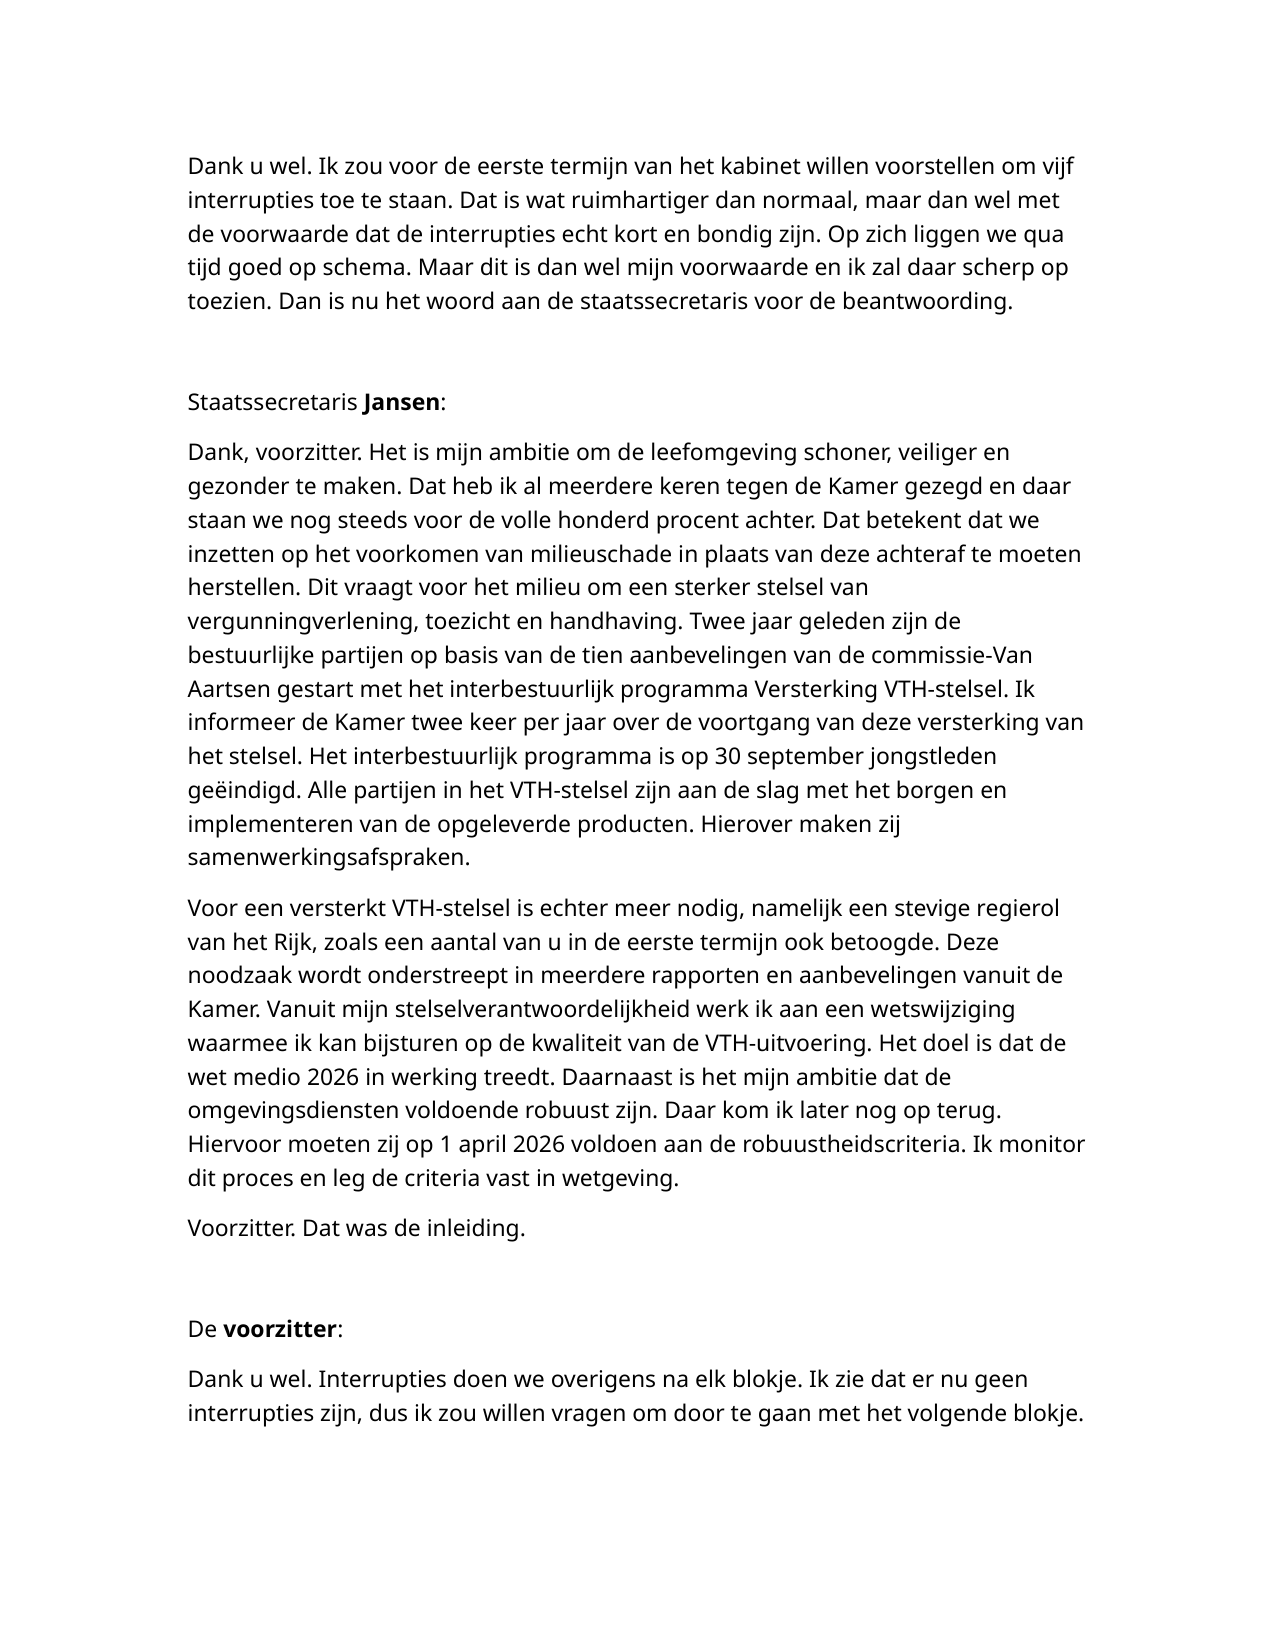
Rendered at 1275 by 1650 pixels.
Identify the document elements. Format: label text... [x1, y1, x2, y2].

text Dank u wel. Interrupties doen we overigens na elk blokje. Ik zie dat er nu geen interrupties zijn, dus ik zou willen vragen om door te gaan met het volgende blokje. [187, 1363, 1087, 1428]
text Staatssecretaris Jansen: [187, 386, 1087, 417]
text Dank, voorzitter. Het is mijn ambitie om de leefomgeving schoner, veiliger en gezonder te maken. Dat heb ik al meerdere keren tegen de Kamer gezegd en daar staan we nog steeds voor de volle honderd procent achter. Dat betekent dat we inzetten op het voorkomen van milieuschade in plaats van deze achteraf te moeten herstellen. Dit vraagt voor het milieu om een sterker stelsel van vergunningverlening, toezicht en handhaving. Twee jaar geleden zijn de bestuurlijke partijen op basis van de tien aanbevelingen van de commissie-Van Aartsen gestart met het interbestuurlijk programma Versterking VTH-stelsel. Ik informeer de Kamer twee keer per jaar over de voortgang van deze versterking van het stelsel. Het interbestuurlijk programma is op 30 september jongstleden geëindigd. Alle partijen in het VTH-stelsel zijn aan de slag met het borgen en implementeren van de opgeleverde producten. Hierover maken zij samenwerkingsafspraken. [187, 436, 1087, 872]
text Dank u wel. Ik zou voor de eerste termijn van het kabinet willen voorstellen om vijf interrupties toe te staan. Dat is wat ruimhartiger dan normaal, maar dan wel met de voorwaarde dat de interrupties echt kort en bondig zijn. Op zich liggen we qua tijd goed op schema. Maar dit is dan wel mijn voorwaarde en ik zal daar scherp op toezien. Dan is nu het woord aan de staatssecretaris voor de beantwoording. [187, 150, 1087, 316]
text De voorzitter: [187, 1313, 1087, 1344]
text Voorzitter. Dat was de inleiding. [187, 1212, 1087, 1243]
text Voor een versterkt VTH-stelsel is echter meer nodig, namelijk een stevige regierol van het Rijk, zoals een aantal van u in de eerste termijn ook betoogde. Deze noodzaak wordt onderstreept in meerdere rapporten en aanbevelingen vanuit de Kamer. Vanuit mijn stelselverantwoordelijkheid werk ik aan een wetswijziging waarmee ik kan bijsturen op de kwaliteit van de VTH-uitvoering. Het doel is dat de wet medio 2026 in werking treedt. Daarnaast is het mijn ambitie dat de omgevingsdiensten voldoende robuust zijn. Daar kom ik later nog op terug. Hiervoor moeten zij op 1 april 2026 voldoen aan de robuustheidscriteria. Ik monitor dit proces en leg de criteria vast in wetgeving. [187, 892, 1087, 1193]
